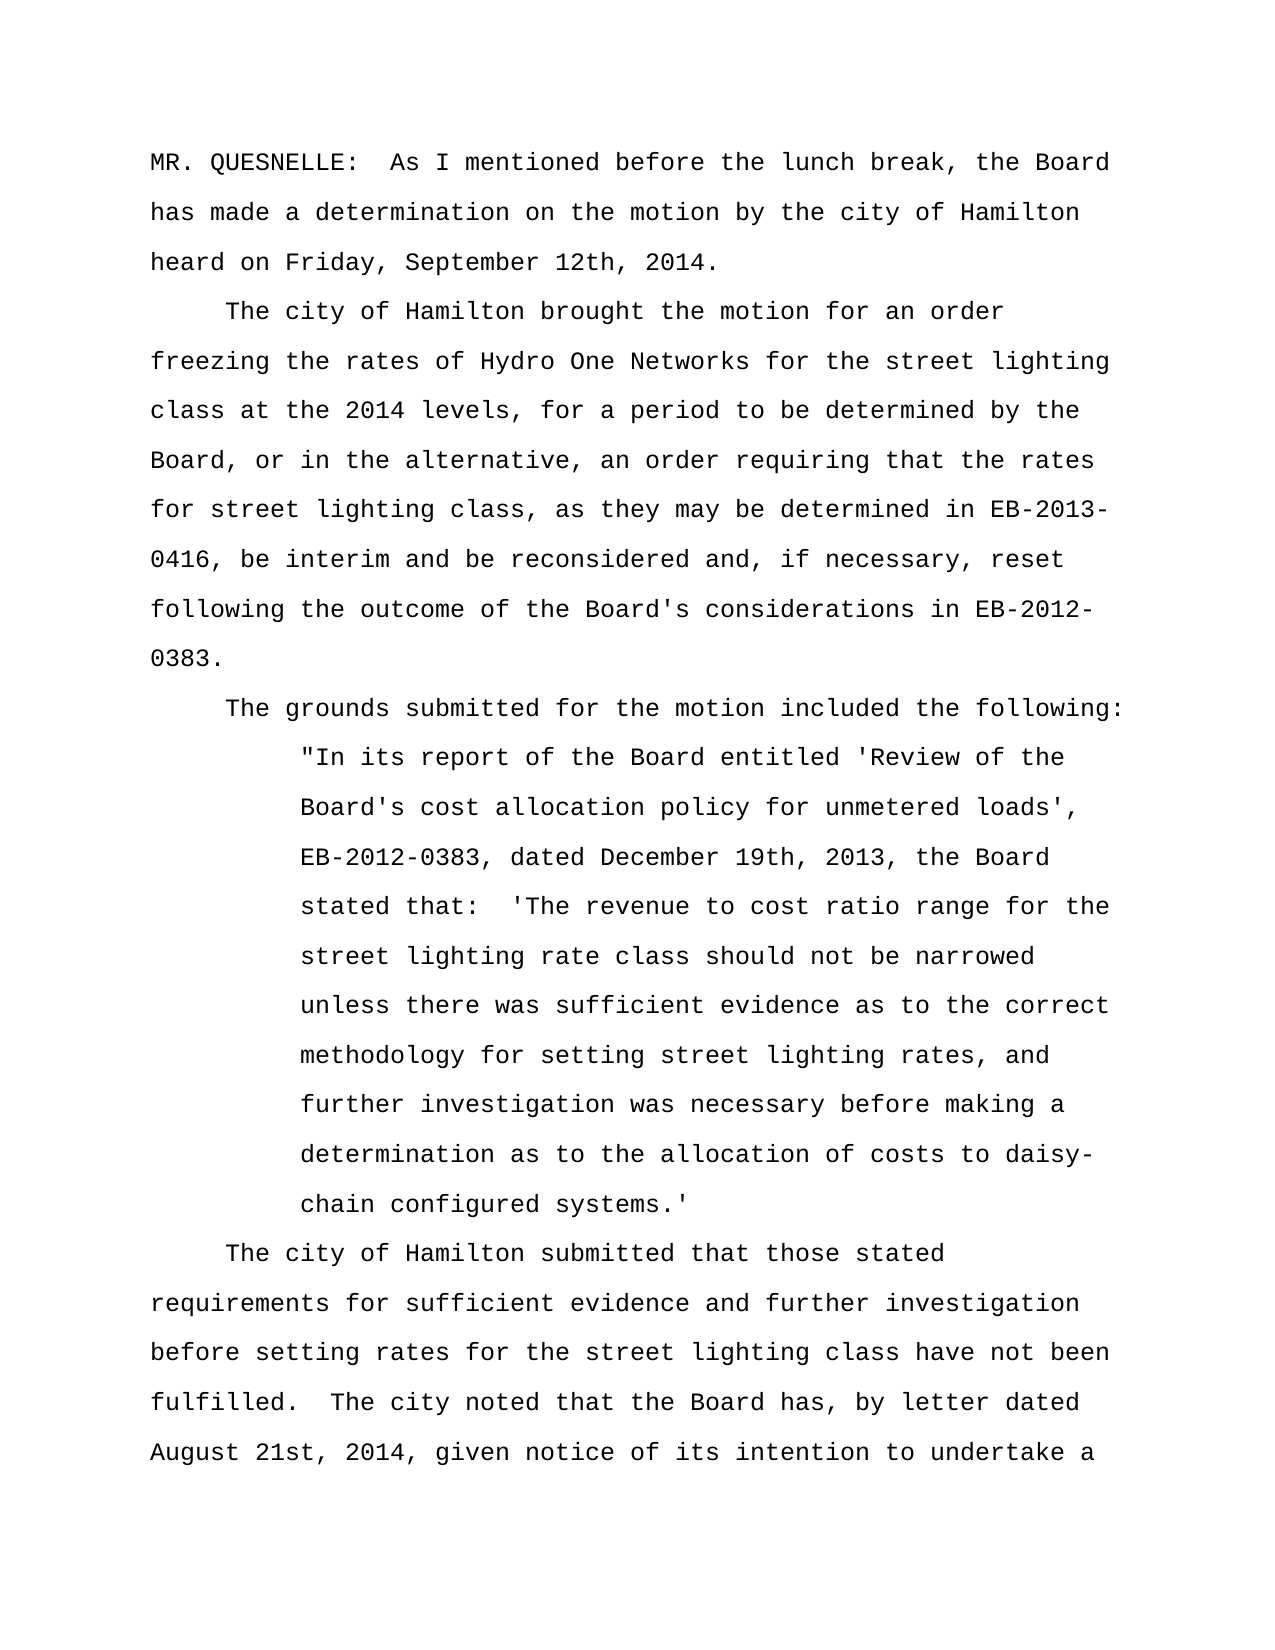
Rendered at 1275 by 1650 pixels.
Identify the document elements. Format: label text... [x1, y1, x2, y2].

text MR. QUESNELLE: As I mentioned before the lunch break, the Board has made a determination on the motion by the city of Hamilton heard on Friday, September 12th, 2014. [150, 150, 1125, 277]
text The city of Hamilton brought the motion for an order freezing the rates of Hydro One Networks for the street lighting class at the 2014 levels, for a period to be determined by the Board, or in the alternative, an order requiring that the rates for street lighting class, as they may be determined in EB-2013-0416, be interim and be reconsidered and, if necessary, reset following the outcome of the Board's considerations in EB-2012-0383. [150, 299, 1125, 674]
text "In its report of the Board entitled 'Review of the Board's cost allocation policy for unmetered loads', EB-2012-0383, dated December 19th, 2013, the Board stated that: 'The revenue to cost ratio range for the street lighting rate class should not be narrowed unless there was sufficient evidence as to the correct methodology for setting street lighting rates, and further investigation was necessary before making a determination as to the allocation of costs to daisy-chain configured systems.' [300, 745, 1125, 1219]
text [150, 1241, 1125, 1467]
text The grounds submitted for the motion included the following: [150, 695, 1125, 724]
